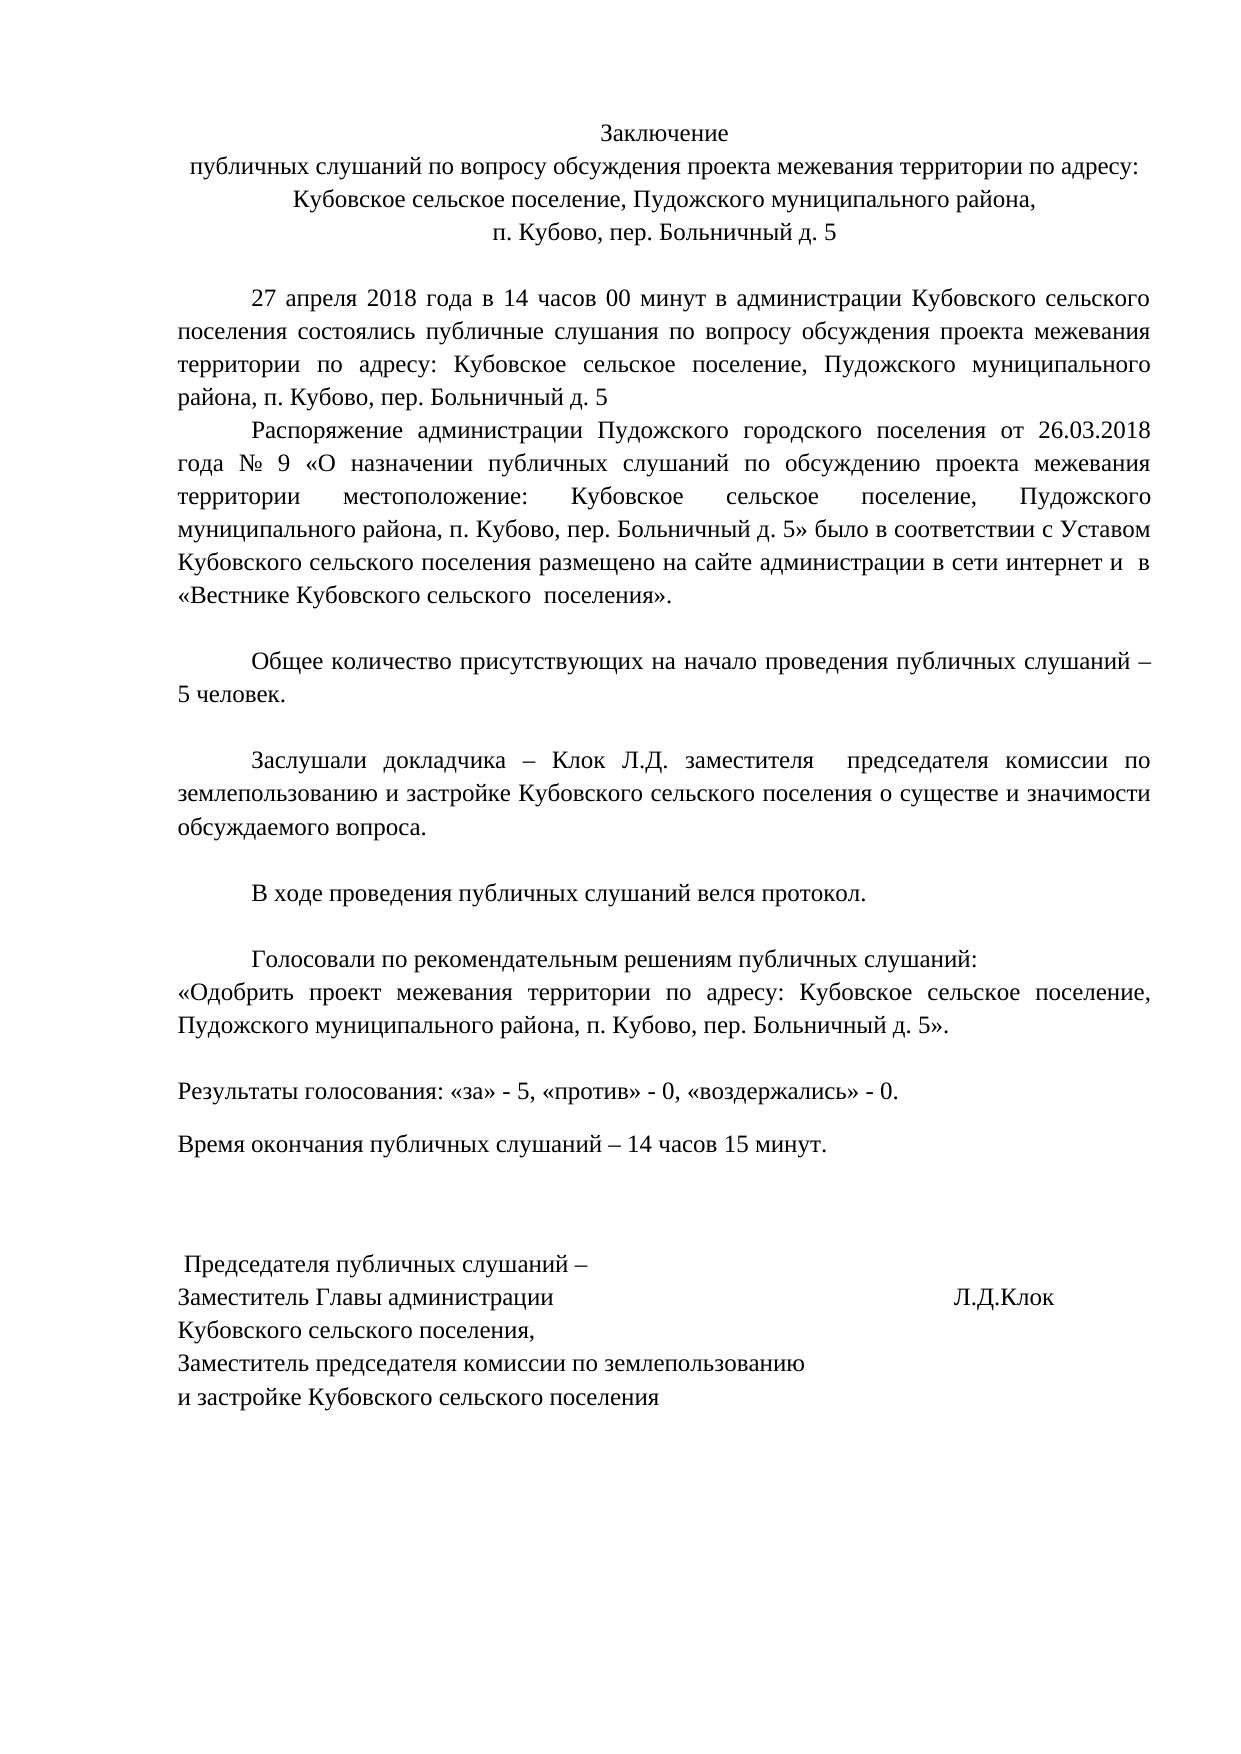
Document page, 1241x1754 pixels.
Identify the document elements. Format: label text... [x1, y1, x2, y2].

text публичных слушаний по вопросу обсуждения проекта межевания территории по адресу: Кубовское сельское поселение, Пудожского муниципального района, [177, 151, 1152, 213]
text Общее количество присутствующих на начало проведения публичных слушаний – 5 человек. [177, 646, 1152, 708]
text Кубовского сельского поселения, [177, 1316, 1152, 1344]
text «Одобрить проект межевания территории по адресу: Кубовское сельское поселение, Пудожского муниципального района, п. Кубово, пер. Больничный д. 5». [177, 977, 1152, 1038]
text Председателя публичных слушаний – [177, 1249, 1152, 1278]
text и застройке Кубовского сельского поселения [177, 1382, 1152, 1410]
text Заместитель Главы администрации Л.Д.Клок [177, 1282, 1152, 1311]
text Заключение [177, 118, 1152, 147]
text п. Кубово, пер. Больничный д. 5 [177, 217, 1152, 246]
text 27 апреля 2018 года в 14 часов 00 минут в администрации Кубовского сельского поселения состоялись публичные слушания по вопросу обсуждения проекта межевания территории по адресу: Кубовское сельское поселение, Пудожского муниципального района, п. Кубово, пер. Больничный д. 5 [177, 283, 1152, 411]
text Распоряжение администрации Пудожского городского поселения от 26.03.2018 года № 9 «О назначении публичных слушаний по обсуждению проекта межевания территории местоположение: Кубовское сельское поселение, Пудожского муниципального района, п. Кубово, пер. Больничный д. 5» было в соответствии с Уставом Кубовского сельского поселения размещено на сайте администрации в сети интернет и в «Вестнике Кубовского сельского поселения». [177, 415, 1152, 609]
text Заслушали докладчика – Клок Л.Д. заместителя председателя комиссии по землепользованию и застройке Кубовского сельского поселения о существе и значимости обсуждаемого вопроса. [177, 746, 1152, 840]
text Время окончания публичных слушаний – 14 часов 15 минут. [177, 1129, 1152, 1158]
text В ходе проведения публичных слушаний велся протокол. [177, 878, 1152, 906]
text Голосовали по рекомендательным решениям публичных слушаний: [177, 944, 1152, 972]
text Результаты голосования: «за» - 5, «против» - 0, «воздержались» - 0. [177, 1076, 1152, 1104]
text Заместитель председателя комиссии по землепользованию [177, 1348, 1152, 1377]
